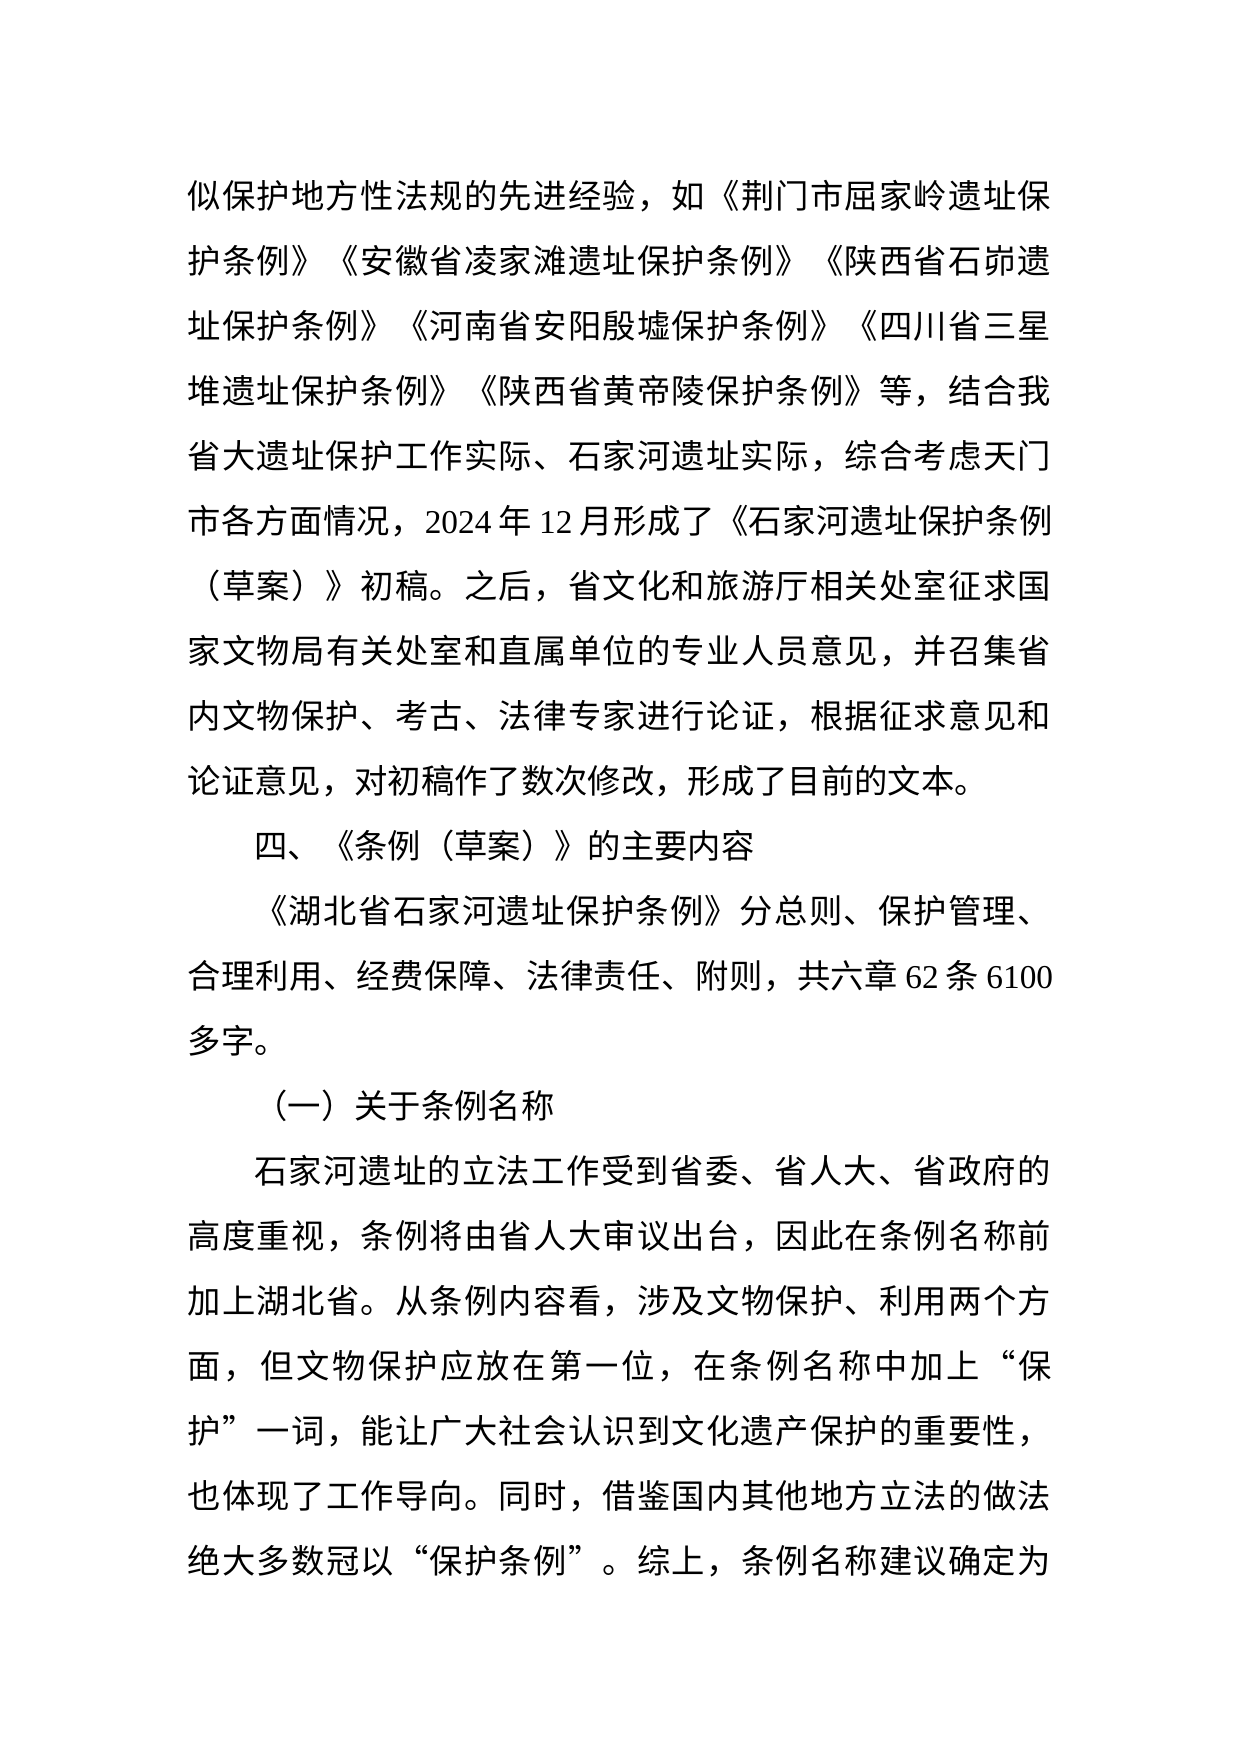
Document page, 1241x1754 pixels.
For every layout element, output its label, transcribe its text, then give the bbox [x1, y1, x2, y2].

text 四、《条例（草案）》的主要内容 [187, 812, 1053, 877]
text （一）关于条例名称 [187, 1072, 1053, 1137]
text 《湖北省石家河遗址保护条例》分总则、保护管理、合理利用、经费保障、法律责任、附则，共六章62条6100多字。 [187, 877, 1053, 1072]
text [187, 1137, 1053, 1592]
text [187, 162, 1053, 812]
